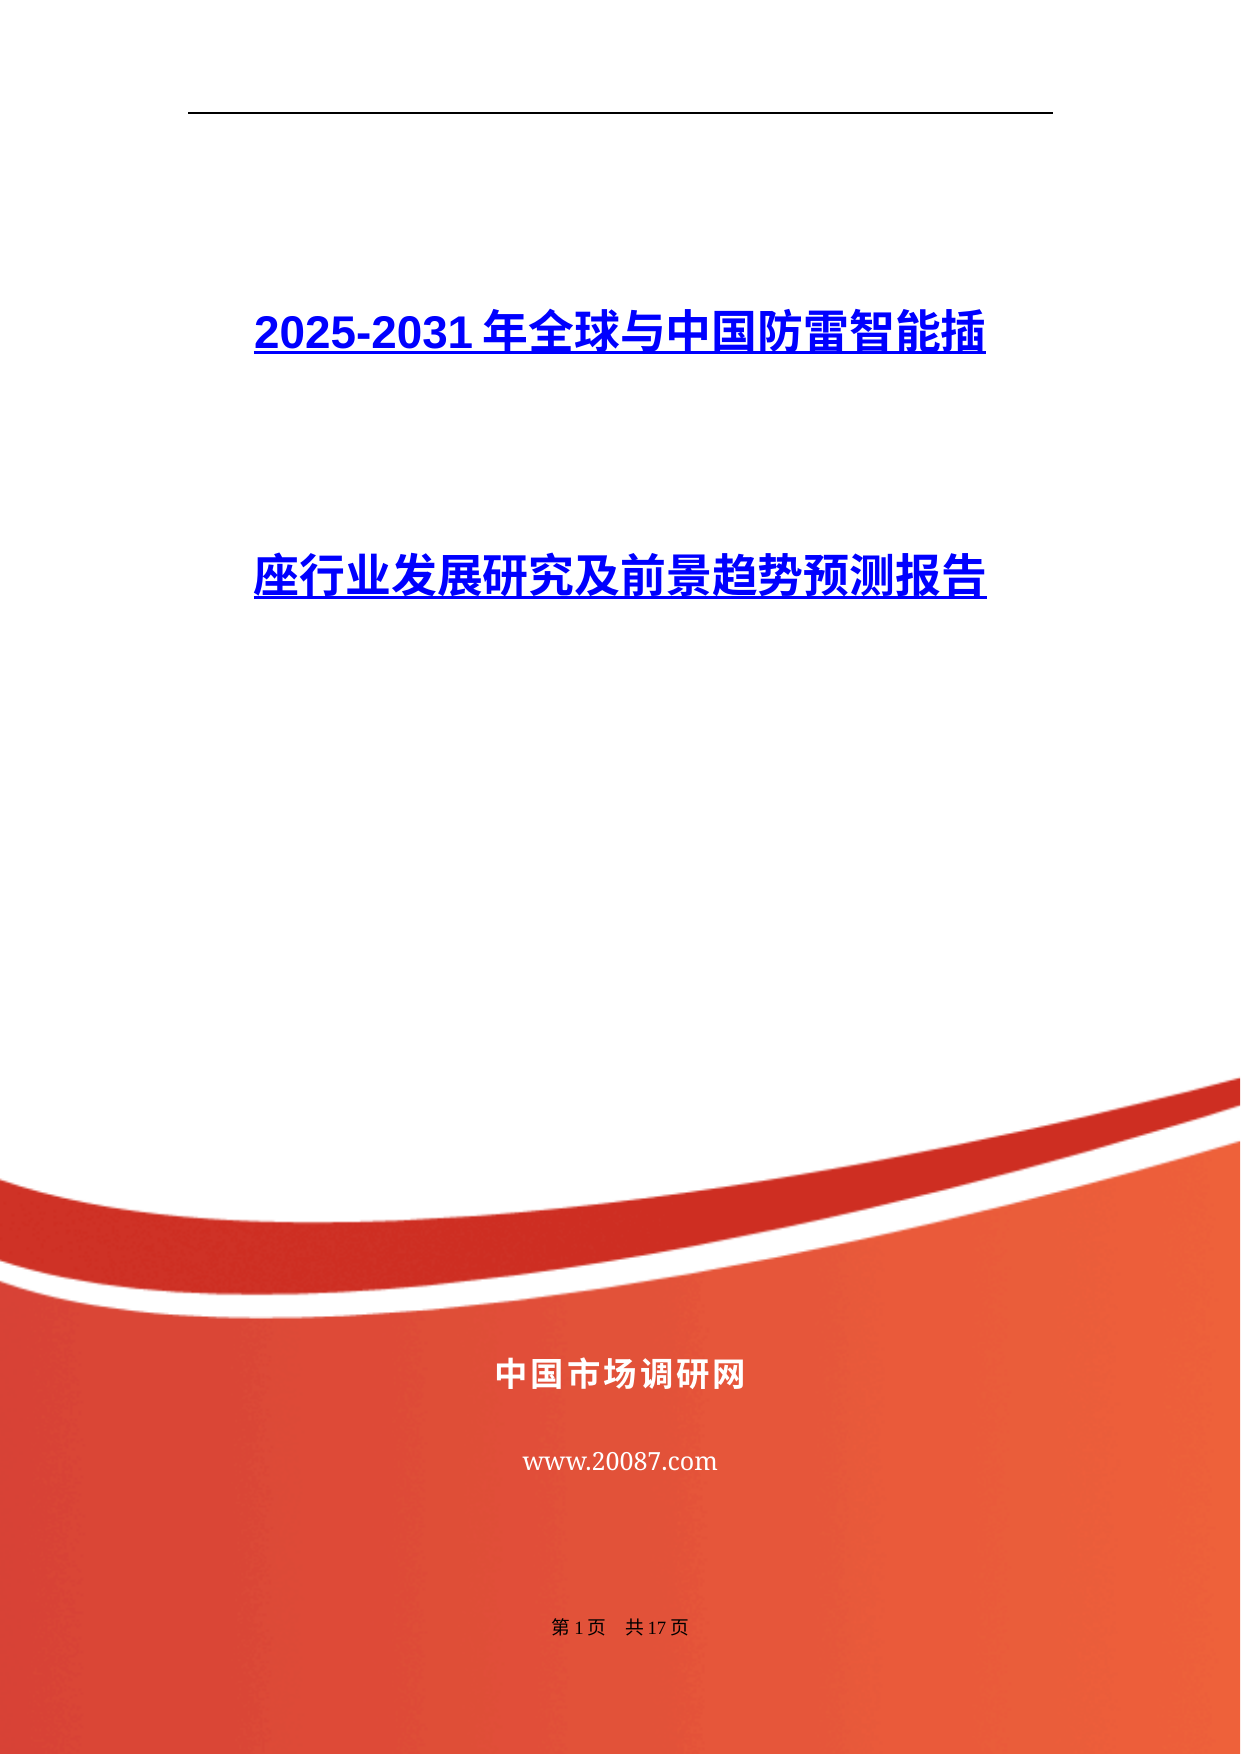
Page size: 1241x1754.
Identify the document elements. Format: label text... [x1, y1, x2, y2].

text www.20087.com [187, 1428, 1053, 1493]
table_header 2025-2031年全球与中国防雷智能插座行业发展研究及前景趋势预测报告 [188, 207, 1053, 773]
picture [0, 1006, 1241, 1754]
subtitle 中国市场调研网 [187, 1339, 1053, 1404]
